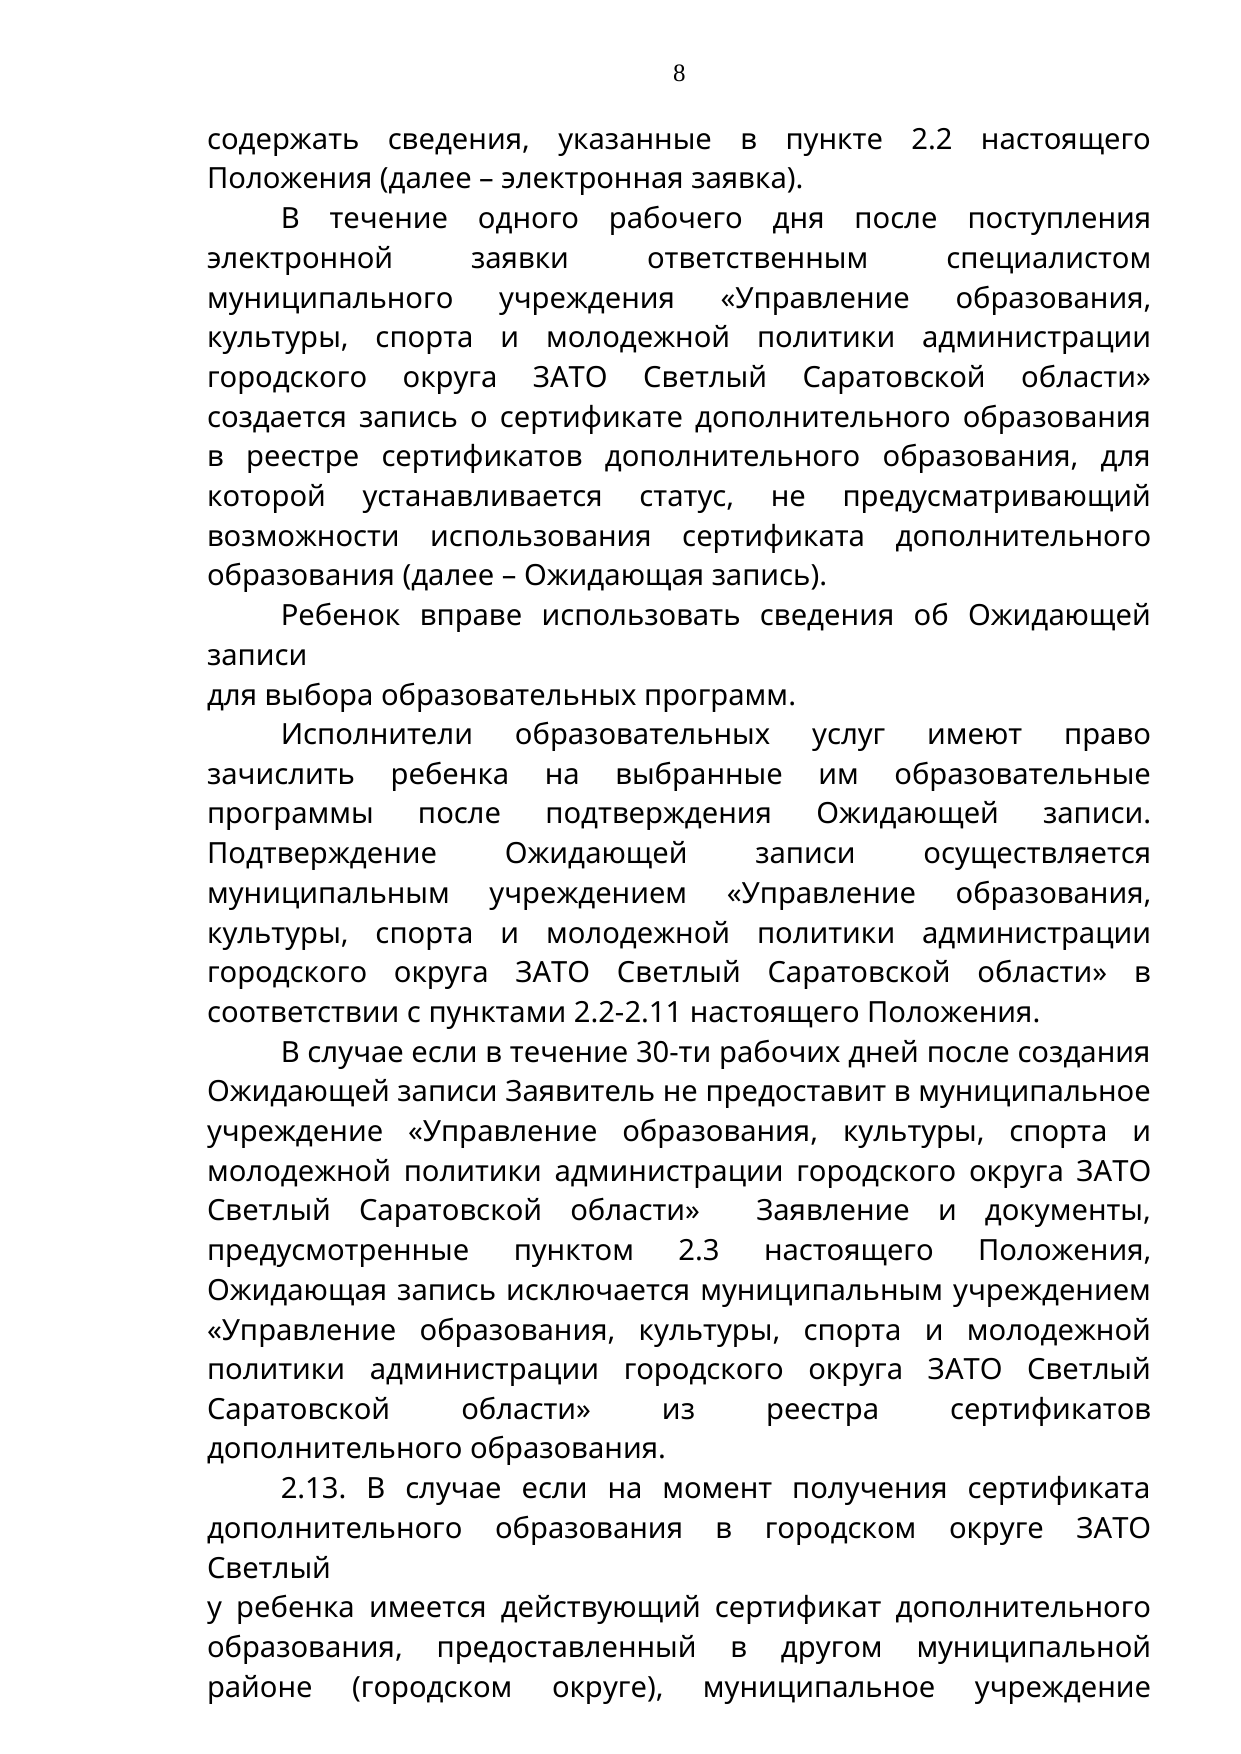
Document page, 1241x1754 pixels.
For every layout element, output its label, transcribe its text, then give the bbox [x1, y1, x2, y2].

text В случае если в течение 30-ти рабочих дней после создания Ожидающей записи Заявитель не предоставит в муниципальное учреждение «Управление образования, культуры, спорта и молодежной политики администрации городского округа ЗАТО Светлый Саратовской области» Заявление и документы, предусмотренные пунктом 2.3 настоящего Положения, Ожидающая запись исключается муниципальным учреждением «Управление образования, культуры, спорта и молодежной политики администрации городского округа ЗАТО Светлый Саратовской области» из реестра сертификатов дополнительного образования. [207, 1031, 1152, 1467]
text Ребенок вправе использовать сведения об Ожидающей записи для выбора образовательных программ. [207, 594, 1152, 713]
text Исполнители образовательных услуг имеют право зачислить ребенка на выбранные им образовательные программы после подтверждения Ожидающей записи. Подтверждение Ожидающей записи осуществляется муниципальным учреждением «Управление образования, культуры, спорта и молодежной политики администрации городского округа ЗАТО Светлый Саратовской области» в соответствии с пунктами 2.2-2.11 настоящего Положения. [207, 713, 1152, 1031]
text В течение одного рабочего дня после поступления электронной заявки ответственным специалистом муниципального учреждения «Управление образования, культуры, спорта и молодежной политики администрации городского округа ЗАТО Светлый Саратовской области» создается запись о сертификате дополнительного образования в реестре сертификатов дополнительного образования, для которой устанавливается статус, не предусматривающий возможности использования сертификата дополнительного образования (далее – Ожидающая запись). [207, 197, 1152, 594]
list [207, 118, 1152, 197]
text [207, 1467, 1152, 1706]
